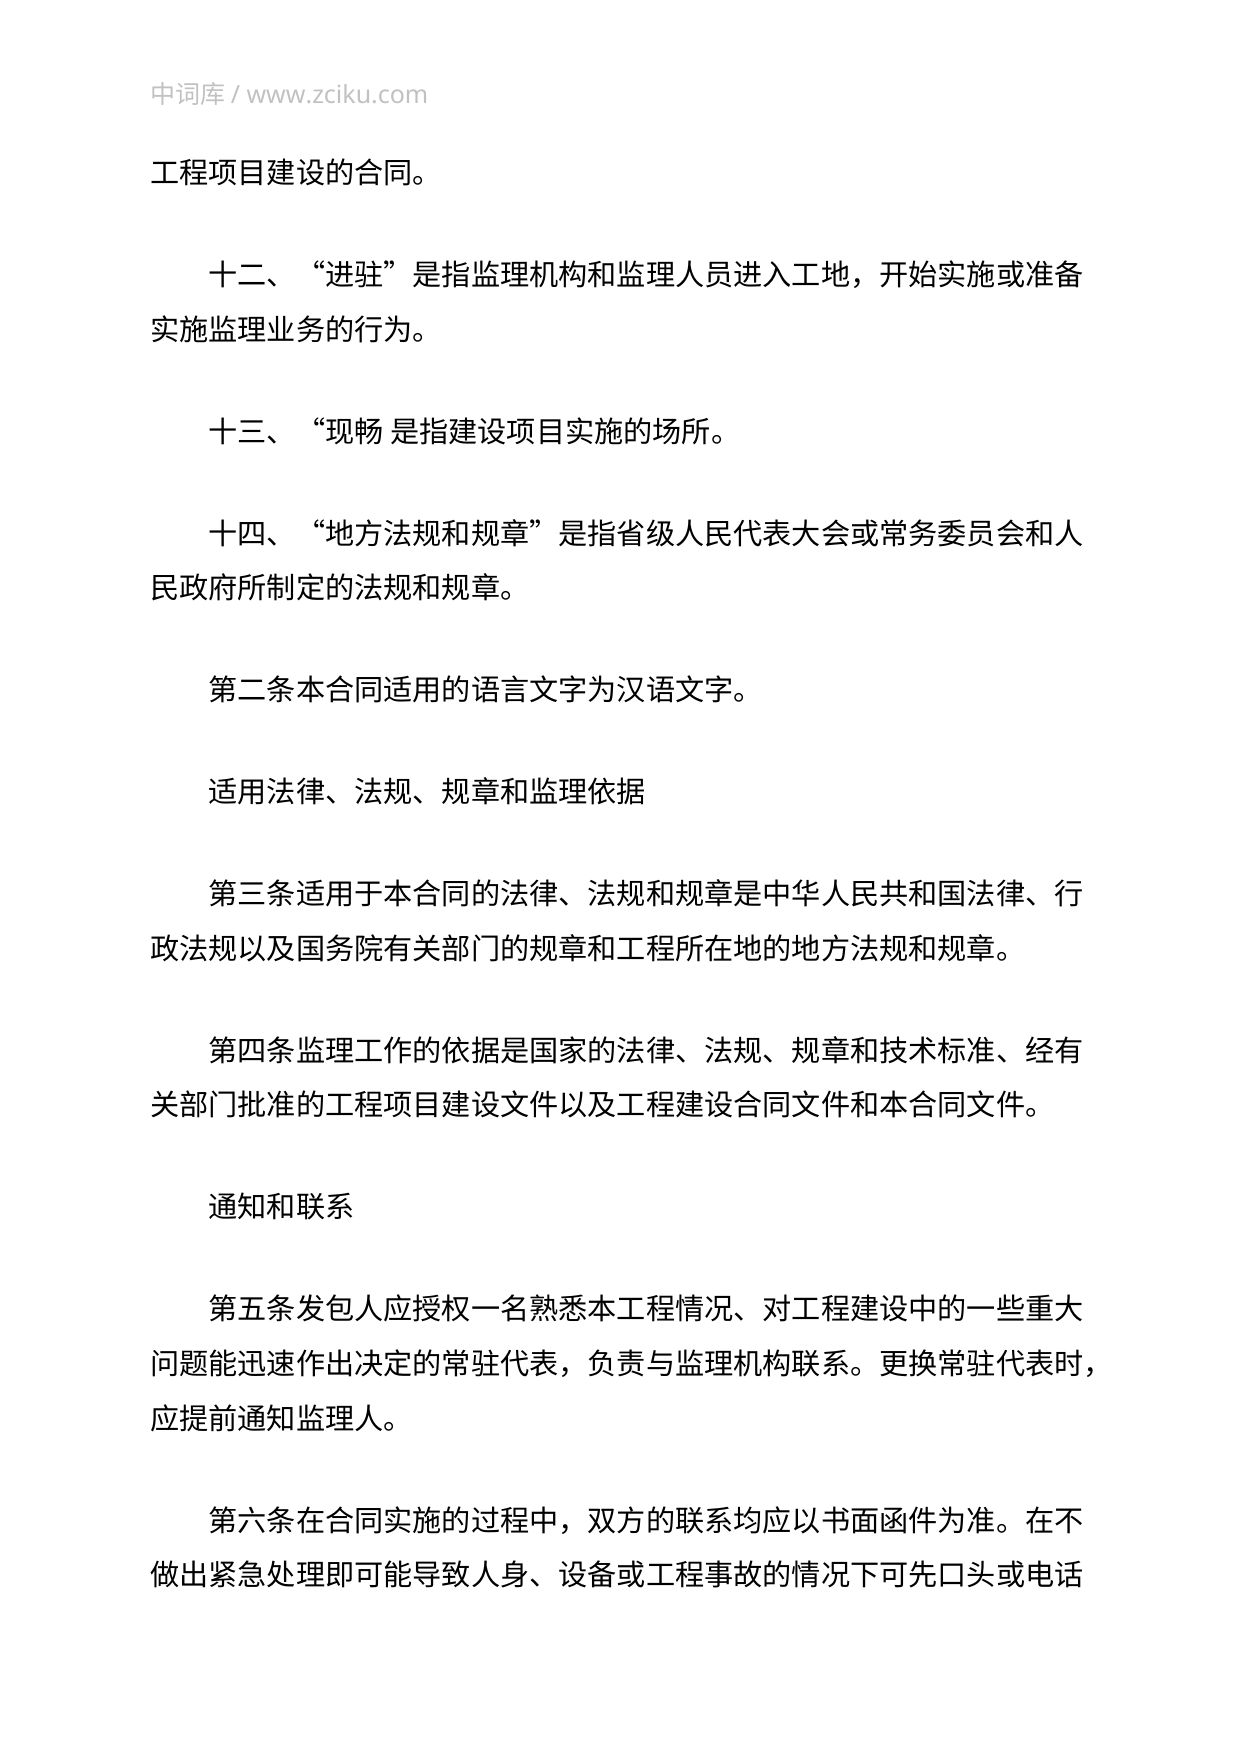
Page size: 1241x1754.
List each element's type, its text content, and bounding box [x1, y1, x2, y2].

text 十二、“进驻”是指监理机构和监理人员进入工地，开始实施或准备实施监理业务的行为。 [150, 252, 1090, 349]
text 通知和联系 [150, 1184, 1090, 1226]
text 第五条发包人应授权一名熟悉本工程情况、对工程建设中的一些重大问题能迅速作出决定的常驻代表，负责与监理机构联系。更换常驻代表时，应提前通知监理人。 [150, 1286, 1090, 1438]
text 适用法律、法规、规章和监理依据 [150, 769, 1090, 811]
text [150, 150, 1090, 192]
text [150, 1497, 1090, 1594]
text 第四条监理工作的依据是国家的法律、法规、规章和技术标准、经有关部门批准的工程项目建设文件以及工程建设合同文件和本合同文件。 [150, 1027, 1090, 1124]
text 第二条本合同适用的语言文字为汉语文字。 [150, 667, 1090, 709]
text 十四、“地方法规和规章”是指省级人民代表大会或常务委员会和人民政府所制定的法规和规章。 [150, 510, 1090, 607]
text 第三条适用于本合同的法律、法规和规章是中华人民共和国法律、行政法规以及国务院有关部门的规章和工程所在地的地方法规和规章。 [150, 870, 1090, 968]
text 十三、“现畅 是指建设项目实施的场所。 [150, 408, 1090, 451]
